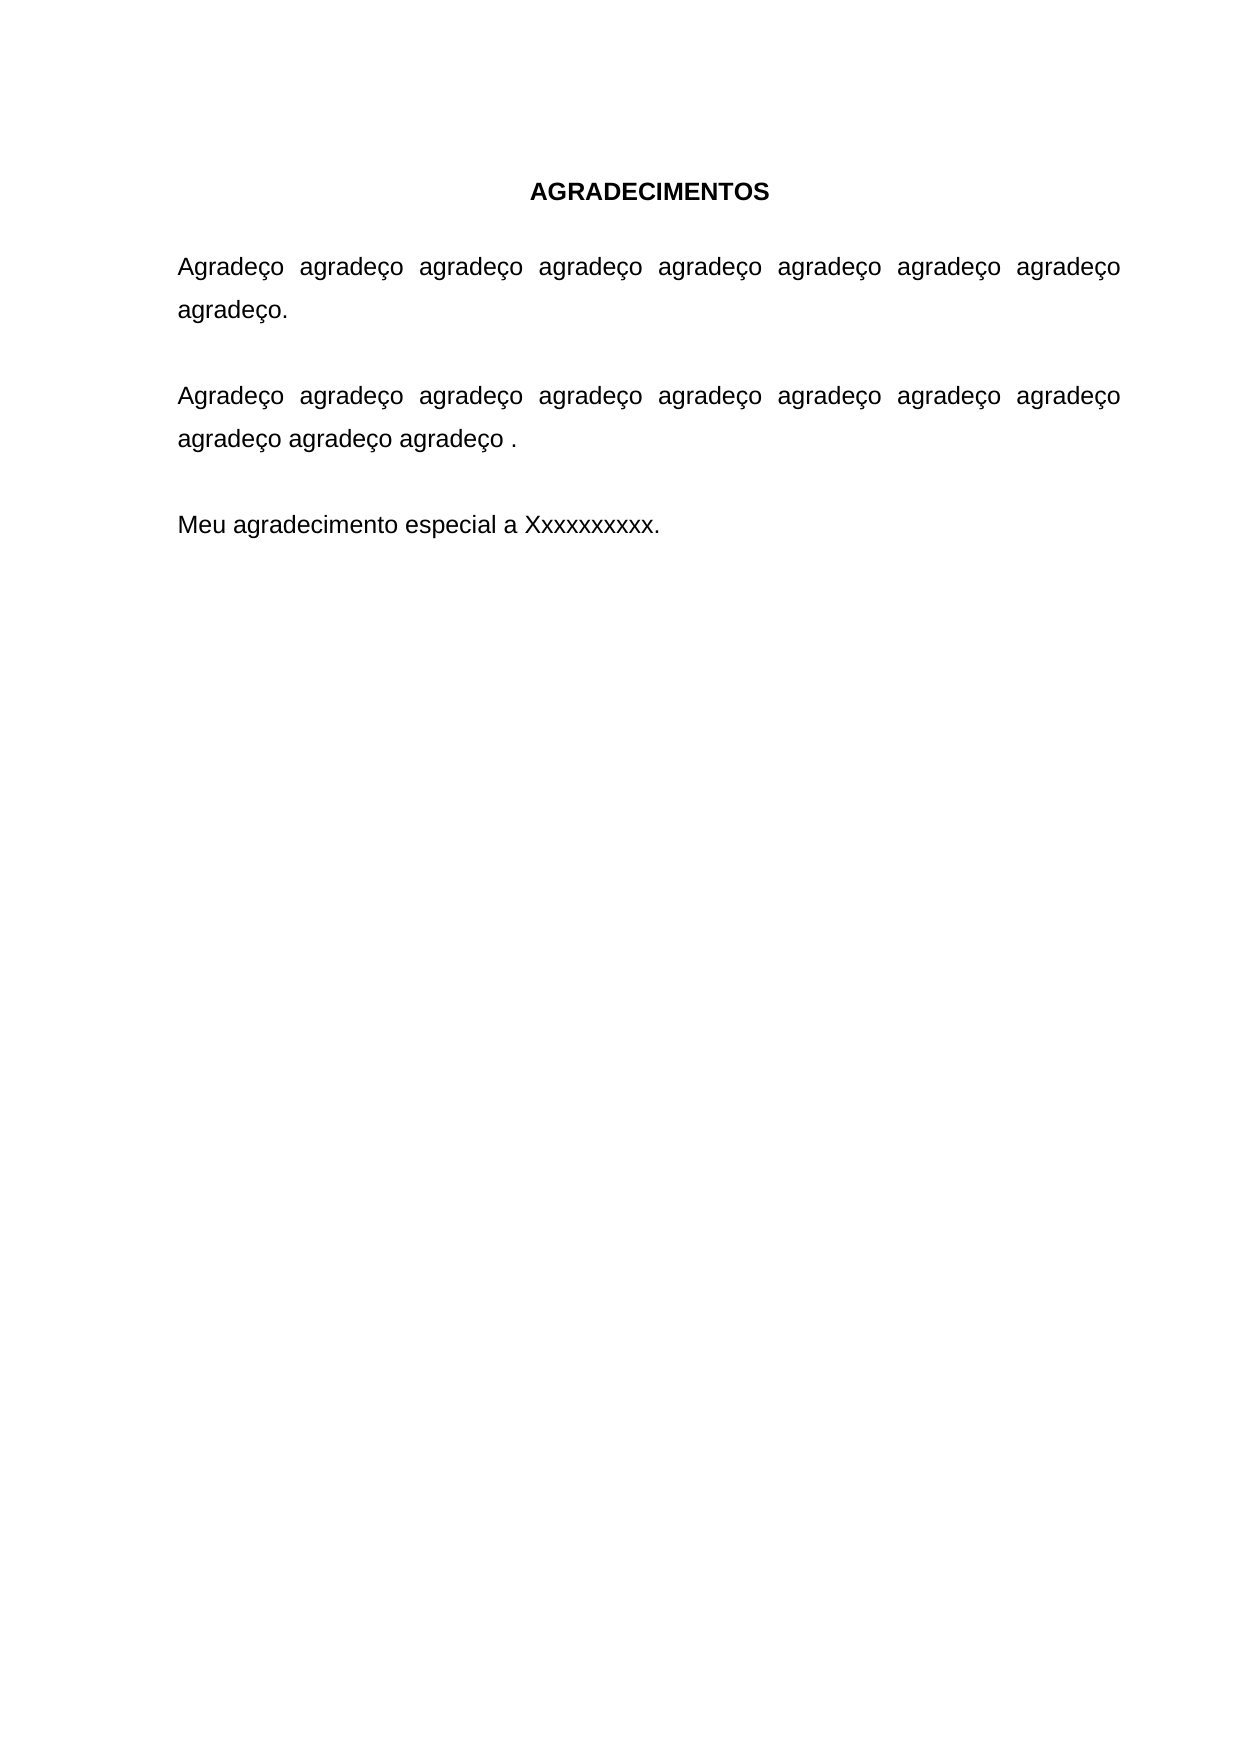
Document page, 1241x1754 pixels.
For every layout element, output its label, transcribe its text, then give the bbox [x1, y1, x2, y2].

text agradecimentos [177, 177, 1122, 206]
text Agradeço agradeço agradeço agradeço agradeço agradeço agradeço agradeço agradeço agradeço agradeço . [177, 381, 1122, 453]
text Meu agradecimento especial a Xxxxxxxxxx. [177, 510, 1122, 539]
text Agradeço agradeço agradeço agradeço agradeço agradeço agradeço agradeço agradeço. [177, 252, 1122, 323]
